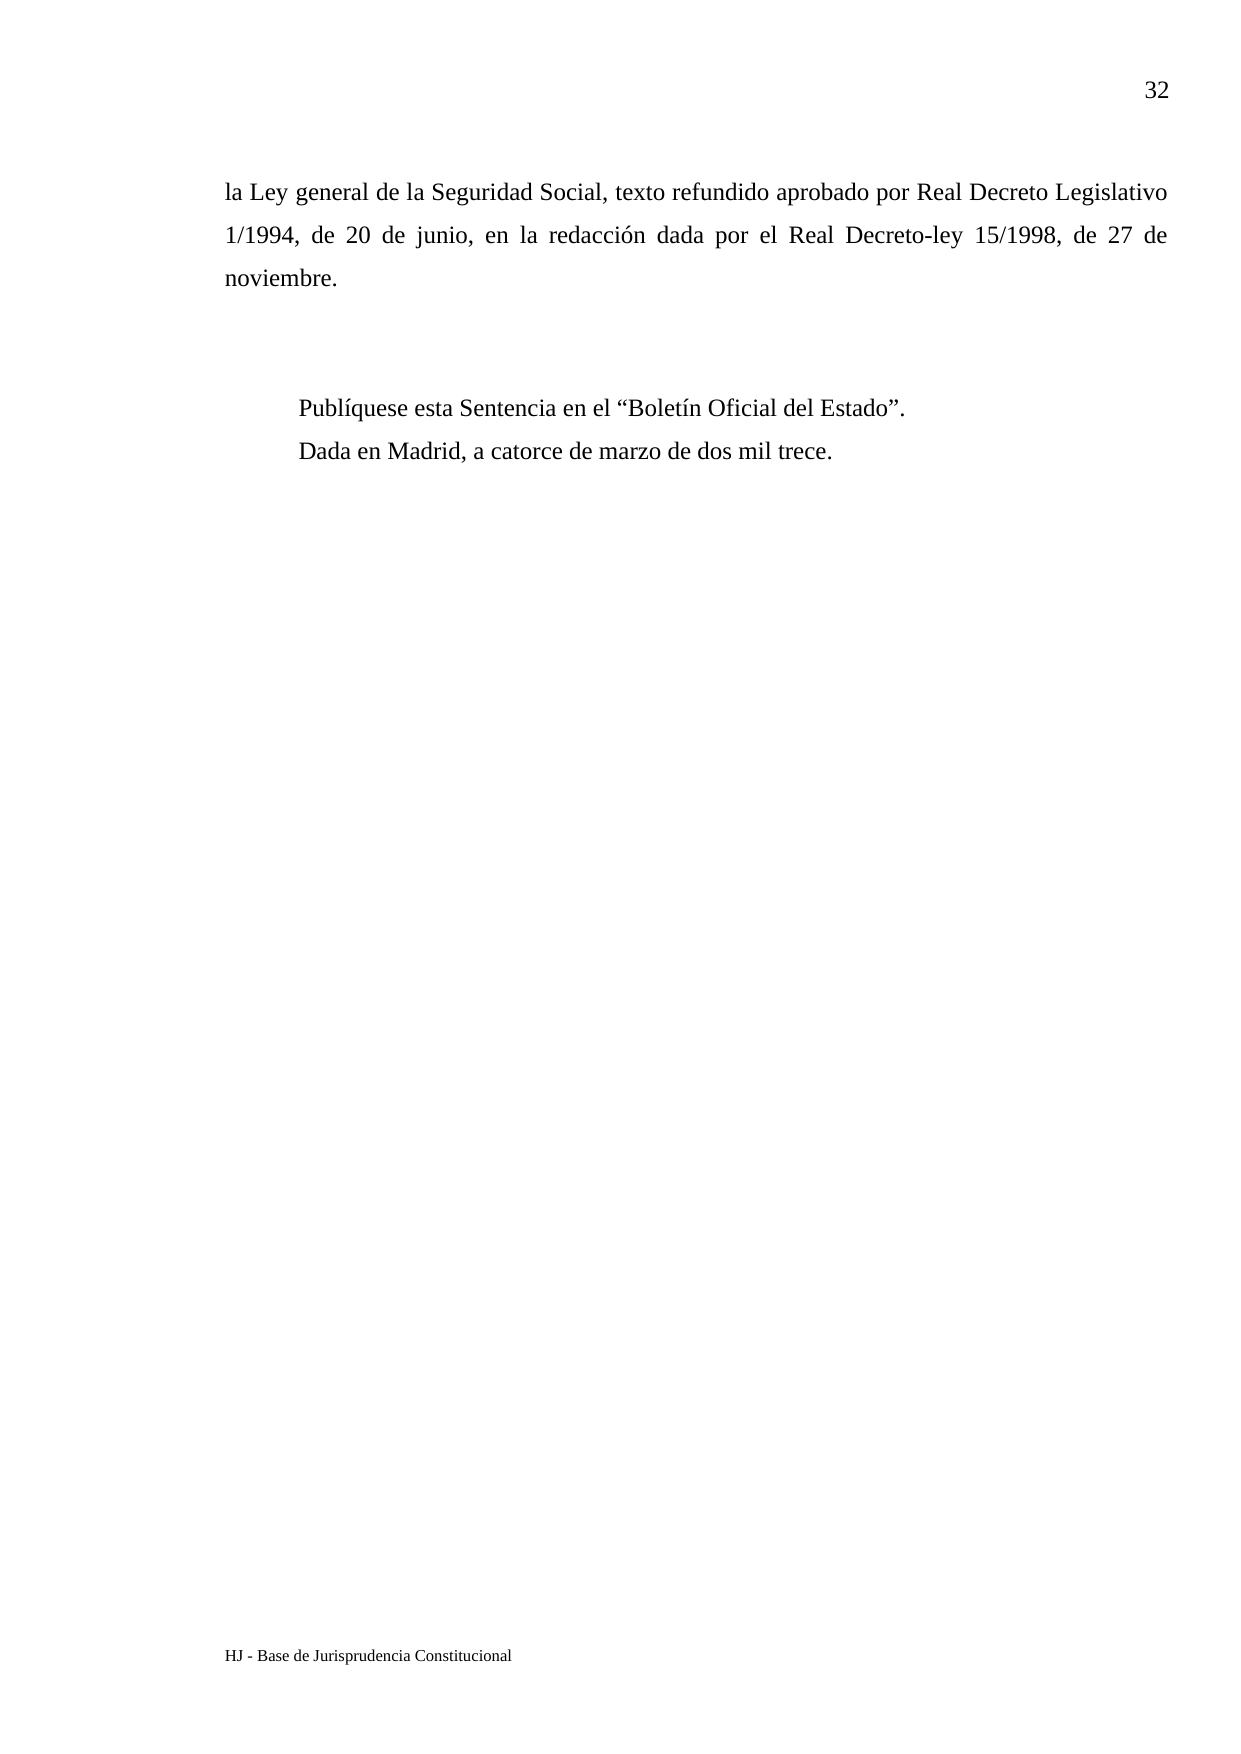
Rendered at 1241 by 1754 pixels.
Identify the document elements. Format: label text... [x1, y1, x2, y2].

text Dada en Madrid, a catorce de marzo de dos mil trece. [224, 436, 1169, 465]
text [224, 177, 1169, 292]
text Publíquese esta Sentencia en el “Boletín Oficial del Estado”. [224, 393, 1169, 422]
